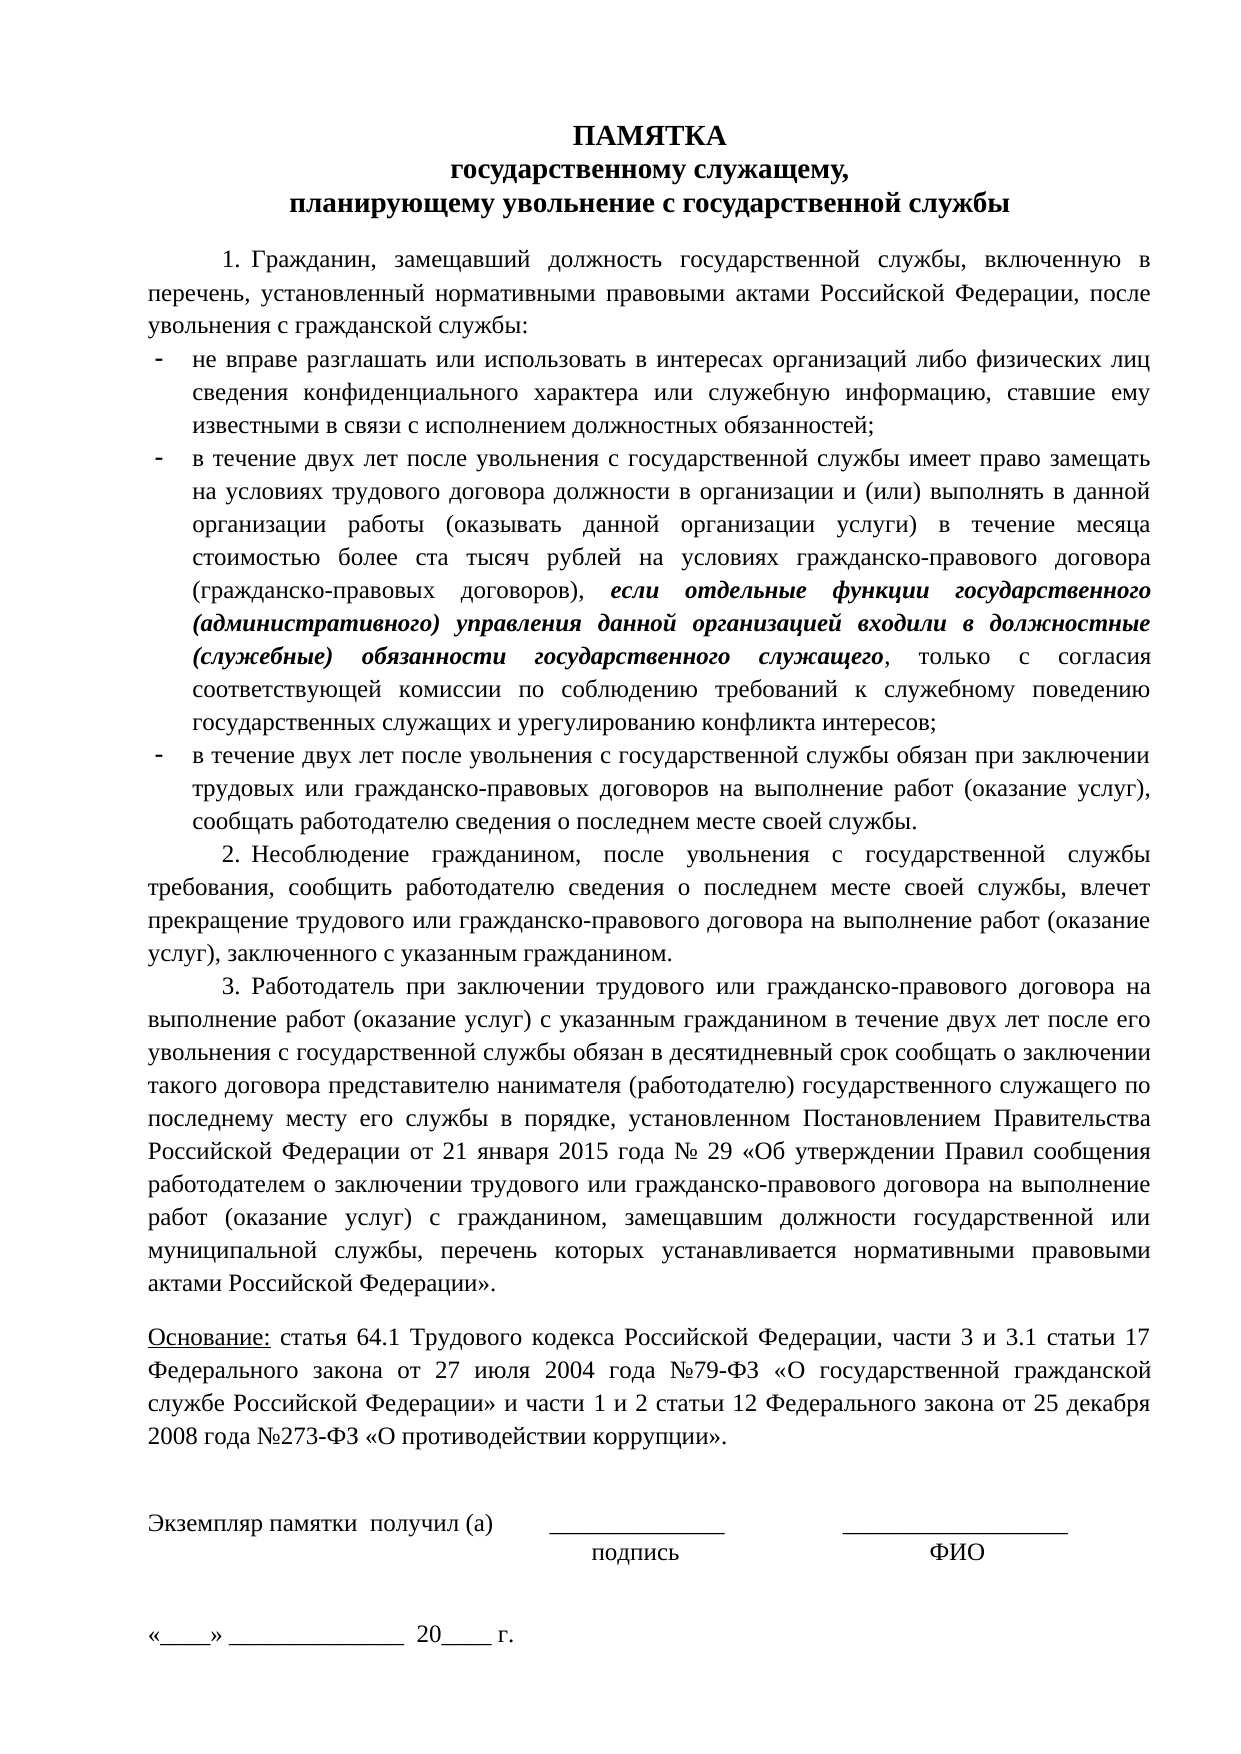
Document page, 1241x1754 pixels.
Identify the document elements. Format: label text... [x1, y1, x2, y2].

text ПАМЯТКА [148, 118, 1152, 152]
list Несоблюдение гражданином, после увольнения с государственной службы требования, сообщить работодателю сведения о последнем месте своей службы, влечет прекращение трудового или гражданско-правового договора на выполнение работ (оказание услуг), заключенного с указанным гражданином. [148, 839, 1152, 967]
list Гражданин, замещавший должность государственной службы, включенную в перечень, установленный нормативными правовыми актами Российской Федерации, после увольнения с гражданской службы: [148, 244, 1152, 339]
list в течение двух лет после увольнения с государственной службы имеет право замещать на условиях трудового договора должности в организации и (или) выполнять в данной организации работы (оказывать данной организации услуги) в течение месяца стоимостью более ста тысяч рублей на условиях гражданско-правового договора (гражданско-правовых договоров), если отдельные функции государственного (административного) управления данной организацией входили в должностные (служебные) обязанности государственного служащего, только с согласия соответствующей комиссии по соблюдению требований к служебному поведению государственных служащих и урегулированию конфликта интересов; [154, 443, 1152, 736]
text Экземпляр памятки получил (а) ______________ __________________ [148, 1508, 1152, 1537]
text Основание: статья 64.1 Трудового кодекса Российской Федерации, части 3 и 3.1 статьи 17 Федерального закона от 27 июля 2004 года №79-ФЗ «О государственной гражданской службе Российской Федерации» и части 1 и 2 статьи 12 Федерального закона от 25 декабря 2008 года №273-ФЗ «О противодействии коррупции». [148, 1322, 1152, 1450]
text «____» ______________ 20____ г. [148, 1619, 1152, 1648]
text подпись ФИО [148, 1537, 1152, 1566]
list не вправе разглашать или использовать в интересах организаций либо физических лиц сведения конфиденциального характера или служебную информацию, ставшие ему известными в связи с исполнением должностных обязанностей; [154, 344, 1152, 438]
list Работодатель при заключении трудового или гражданско-правового договора на выполнение работ (оказание услуг) с указанным гражданином в течение двух лет после его увольнения с государственной службы обязан в десятидневный срок сообщать о заключении такого договора представителю нанимателя (работодателю) государственного служащего по последнему месту его службы в порядке, установленном Постановлением Правительства Российской Федерации от 21 января 2015 года № 29 «Об утверждении Правил сообщения работодателем о заключении трудового или гражданско-правового договора на выполнение работ (оказание услуг) с гражданином, замещавшим должности государственной или муниципальной службы, перечень которых устанавливается нормативными правовыми актами Российской Федерации». [148, 971, 1152, 1297]
list в течение двух лет после увольнения с государственной службы обязан при заключении трудовых или гражданско-правовых договоров на выполнение работ (оказание услуг), сообщать работодателю сведения о последнем месте своей службы. [154, 740, 1152, 835]
text государственному служащему, [148, 152, 1152, 185]
text планирующему увольнение с государственной службы [148, 185, 1152, 219]
